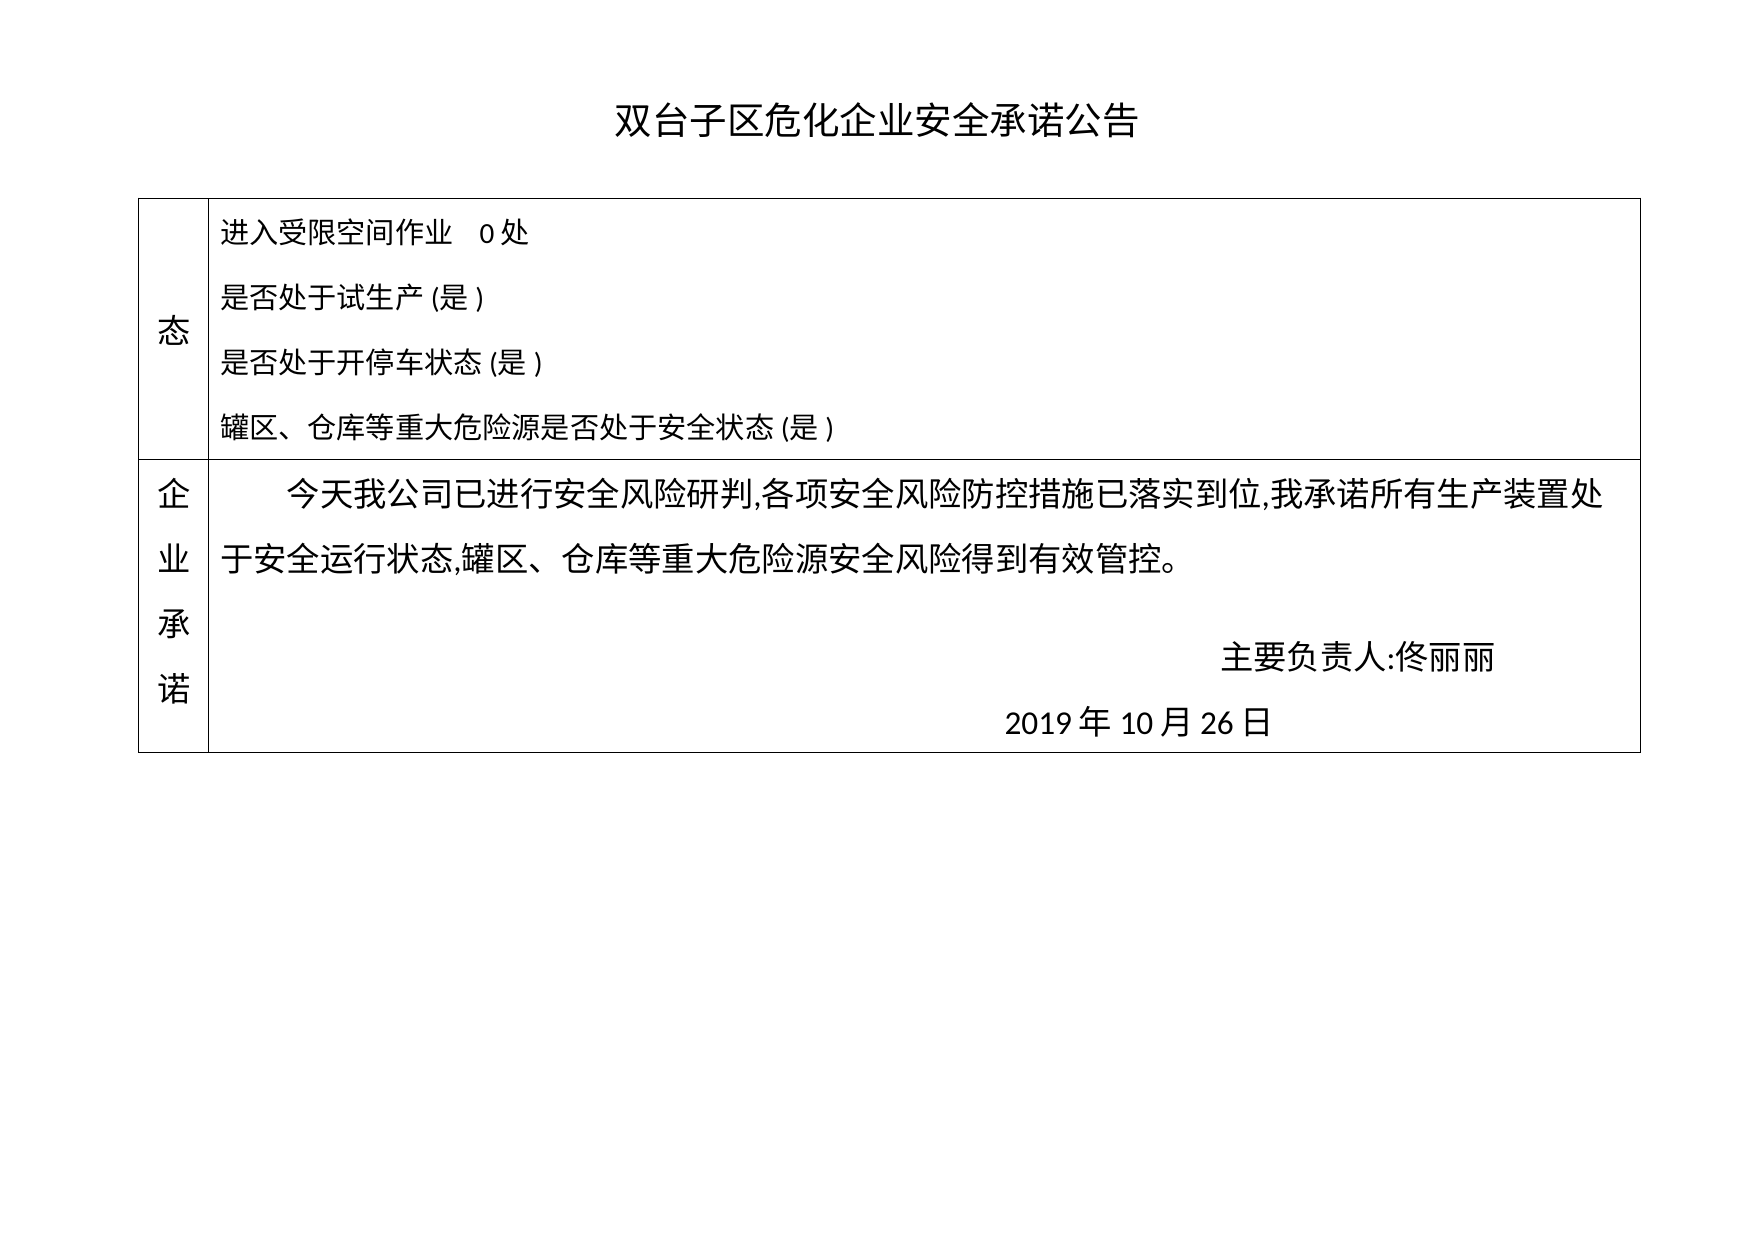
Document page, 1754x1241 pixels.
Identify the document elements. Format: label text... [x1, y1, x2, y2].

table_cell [209, 199, 1640, 459]
table_cell 企业承诺 [139, 460, 208, 752]
table_cell 今天我公司已进行安全风险研判,各项安全风险防控措施已落实到位,我承诺所有生产装置处于安全运行状态,罐区、仓库等重大危险源安全风险得到有效管控。 主要负责人:佟丽丽 2019年 10月26日 [209, 460, 1640, 752]
table_cell 企业状态 [139, 199, 208, 459]
